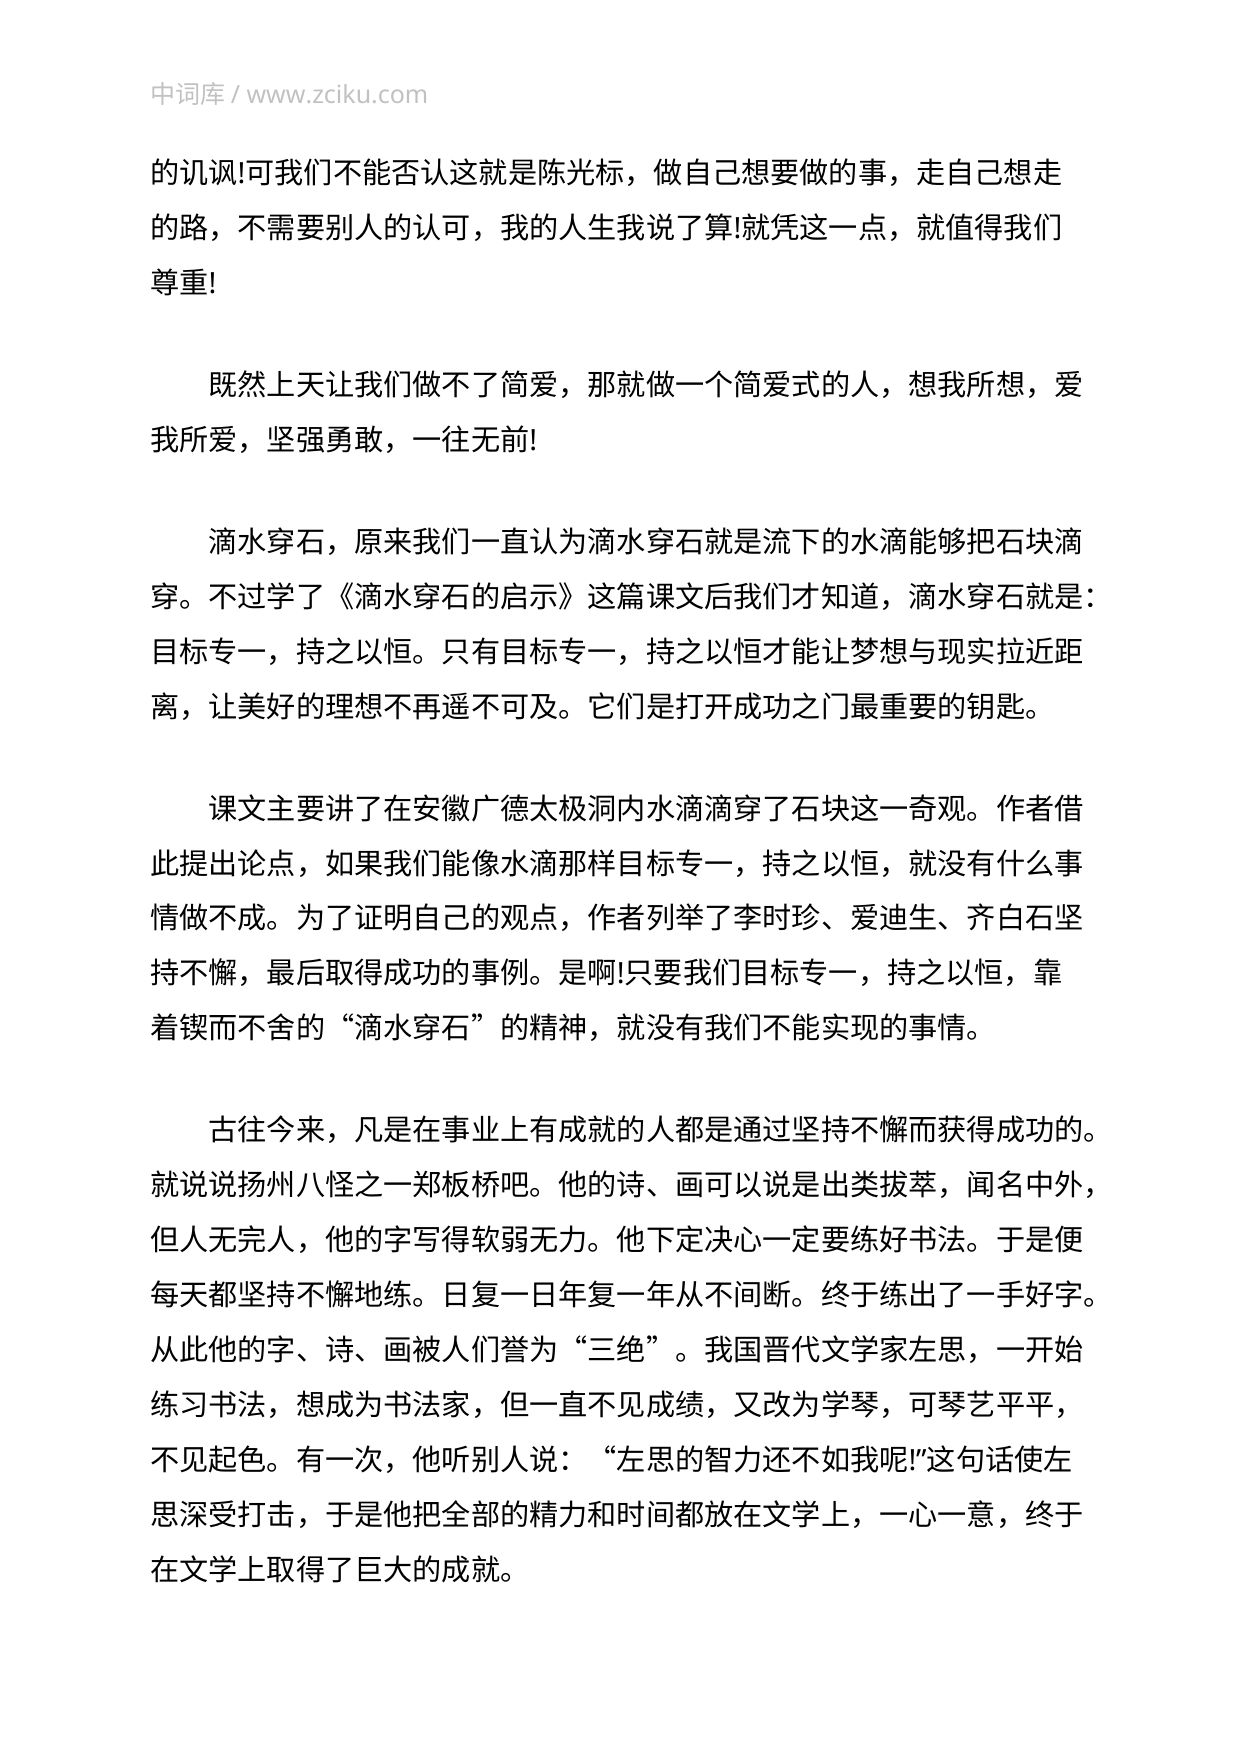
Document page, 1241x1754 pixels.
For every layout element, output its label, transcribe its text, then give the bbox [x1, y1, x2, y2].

text 课文主要讲了在安徽广德太极洞内水滴滴穿了石块这一奇观。作者借此提出论点，如果我们能像水滴那样目标专一，持之以恒，就没有什么事情做不成。为了证明自己的观点，作者列举了李时珍、爱迪生、齐白石坚持不懈，最后取得成功的事例。是啊!只要我们目标专一，持之以恒，靠着锲而不舍的“滴水穿石”的精神，就没有我们不能实现的事情。 [150, 785, 1090, 1047]
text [150, 150, 1090, 302]
text 滴水穿石，原来我们一直认为滴水穿石就是流下的水滴能够把石块滴穿。不过学了《滴水穿石的启示》这篇课文后我们才知道，滴水穿石就是：目标专一，持之以恒。只有目标专一，持之以恒才能让梦想与现实拉近距离，让美好的理想不再遥不可及。它们是打开成功之门最重要的钥匙。 [150, 519, 1090, 726]
text 既然上天让我们做不了简爱，那就做一个简爱式的人，想我所想，爱我所爱，坚强勇敢，一往无前! [150, 362, 1090, 459]
text 古往今来，凡是在事业上有成就的人都是通过坚持不懈而获得成功的。就说说扬州八怪之一郑板桥吧。他的诗、画可以说是出类拔萃，闻名中外，但人无完人，他的字写得软弱无力。他下定决心一定要练好书法。于是便每天都坚持不懈地练。日复一日年复一年从不间断。终于练出了一手好字。从此他的字、诗、画被人们誉为“三绝”。我国晋代文学家左思，一开始练习书法，想成为书法家，但一直不见成绩，又改为学琴，可琴艺平平，不见起色。有一次，他听别人说：“左思的智力还不如我呢!”这句话使左思深受打击，于是他把全部的精力和时间都放在文学上，一心一意，终于在文学上取得了巨大的成就。 [150, 1107, 1090, 1588]
